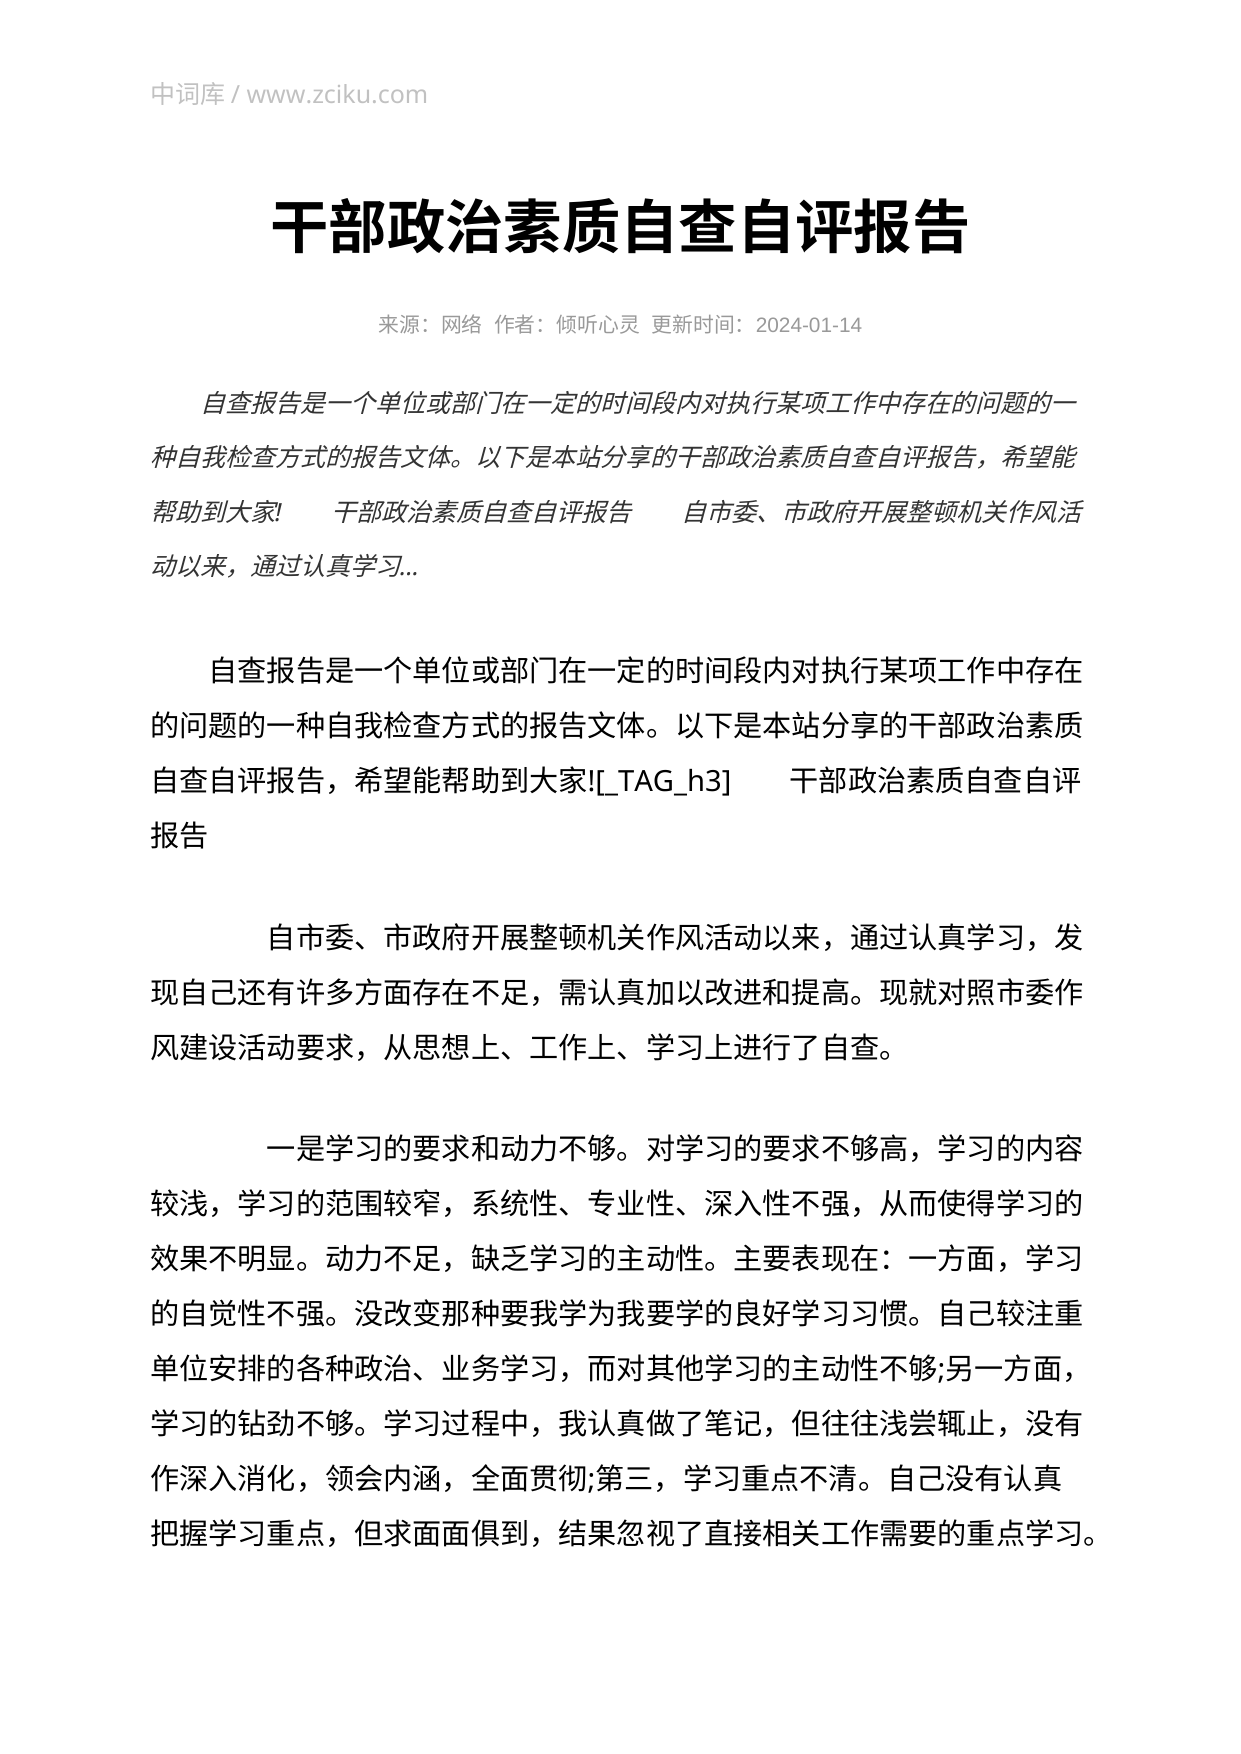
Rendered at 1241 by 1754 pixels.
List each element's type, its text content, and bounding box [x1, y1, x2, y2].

text 自查报告是一个单位或部门在一定的时间段内对执行某项工作中存在的问题的一种自我检查方式的报告文体。以下是本站分享的干部政治素质自查自评报告，希望能帮助到大家![_TAG_h3] 干部政治素质自查自评报告 [150, 648, 1090, 855]
text 自查报告是一个单位或部门在一定的时间段内对执行某项工作中存在的问题的一种自我检查方式的报告文体。以下是本站分享的干部政治素质自查自评报告，希望能帮助到大家! 干部政治素质自查自评报告 自市委、市政府开展整顿机关作风活动以来，通过认真学习... [150, 383, 1090, 583]
text 一是学习的要求和动力不够。对学习的要求不够高，学习的内容较浅，学习的范围较窄，系统性、专业性、深入性不强，从而使得学习的效果不明显。动力不足，缺乏学习的主动性。主要表现在：一方面，学习的自觉性不强。没改变那种要我学为我要学的良好学习习惯。自己较注重单位安排的各种政治、业务学习，而对其他学习的主动性不够;另一方面，学习的钻劲不够。学习过程中，我认真做了笔记，但往往浅尝辄止，没有作深入消化，领会内涵，全面贯彻;第三，学习重点不清。自己没有认真把握学习重点，但求面面俱到，结果忽视了直接相关工作需要的重点学习。 [150, 1126, 1090, 1553]
text 来源：网络 作者：倾听心灵 更新时间：2024-01-14 [150, 313, 1090, 337]
subtitle 干部政治素质自查自评报告 [150, 181, 1090, 266]
text 自市委、市政府开展整顿机关作风活动以来，通过认真学习，发现自己还有许多方面存在不足，需认真加以改进和提高。现就对照市委作风建设活动要求，从思想上、工作上、学习上进行了自查。 [150, 914, 1090, 1066]
